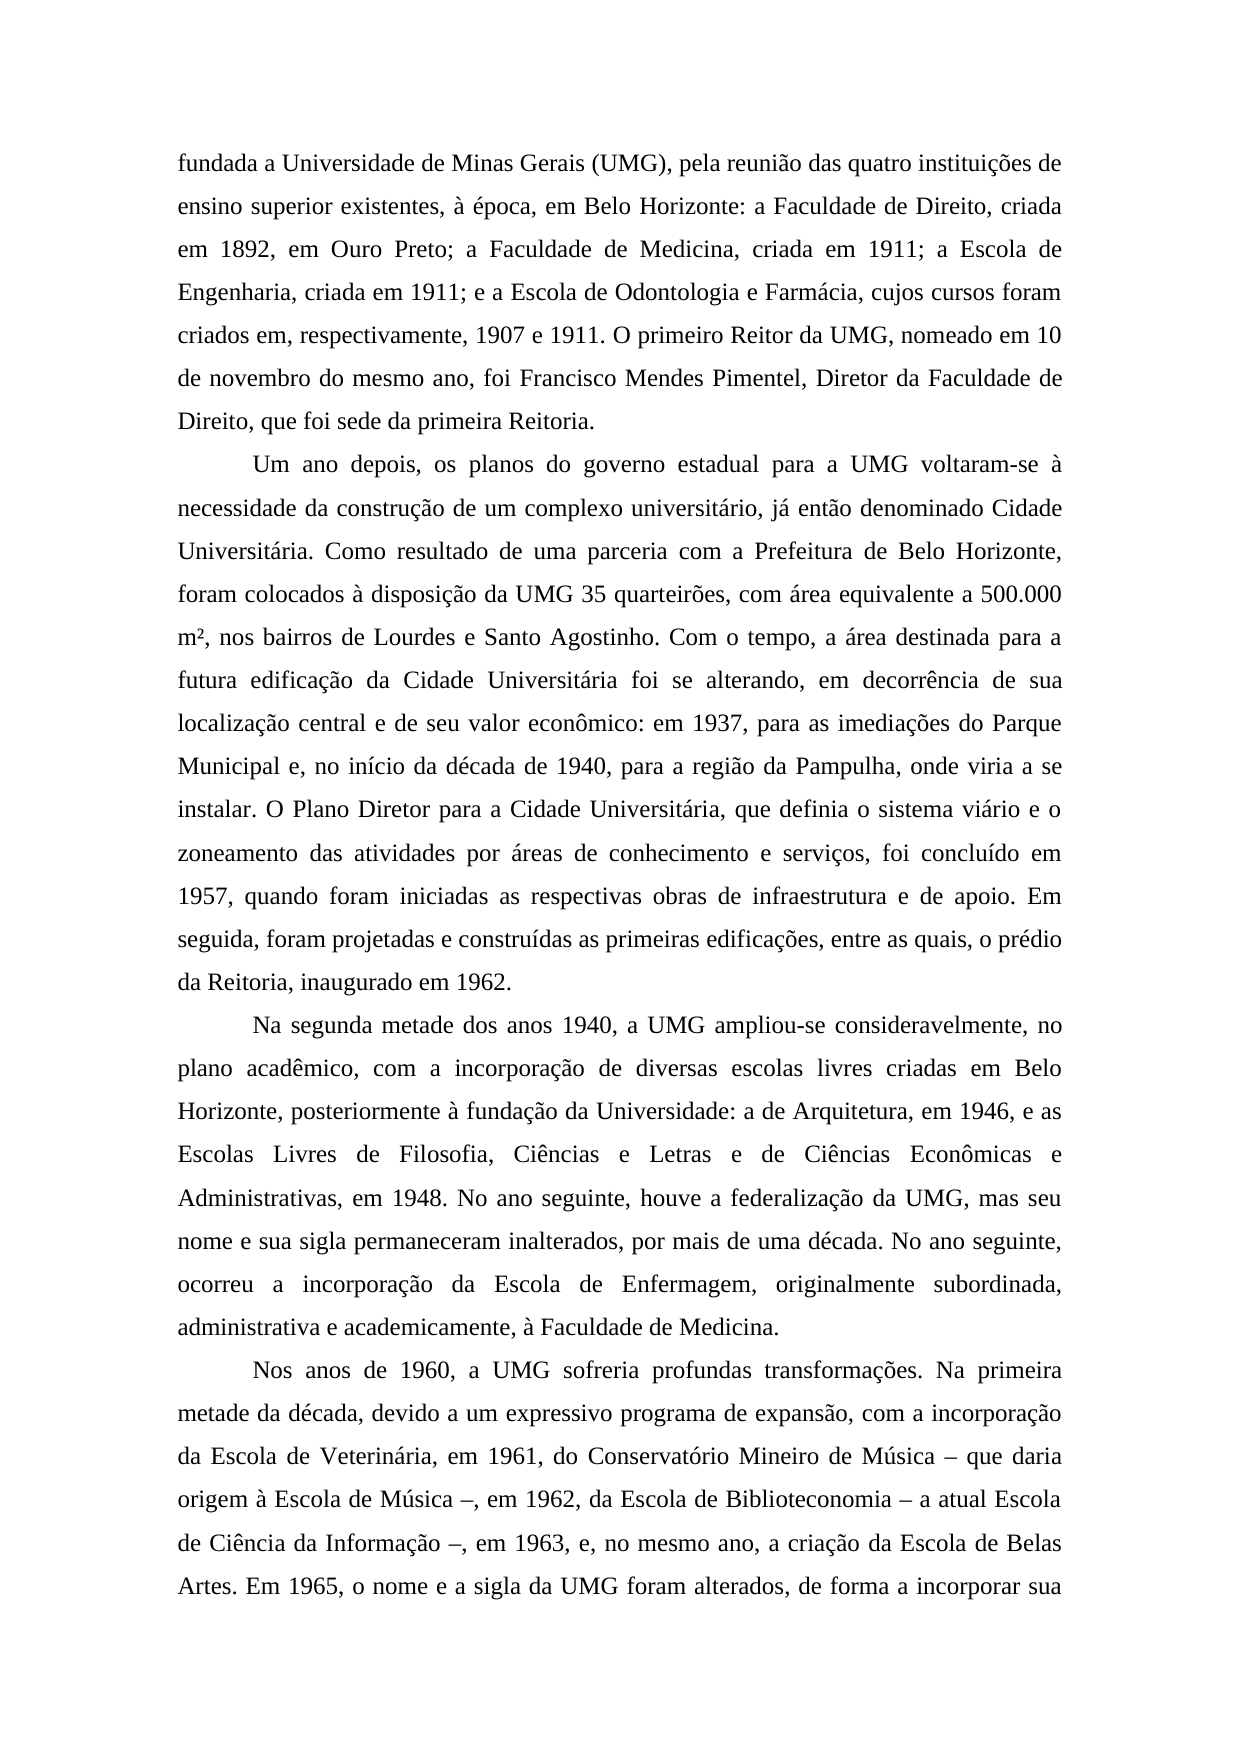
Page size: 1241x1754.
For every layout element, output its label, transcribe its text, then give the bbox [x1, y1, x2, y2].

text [177, 1355, 1063, 1599]
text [177, 148, 1063, 435]
text Um ano depois, os planos do governo estadual para a UMG voltaram-se à necessidade da construção de um complexo universitário, já então denominado Cidade Universitária. Como resultado de uma parceria com a Prefeitura de Belo Horizonte, foram colocados à disposição da UMG 35 quarteirões, com área equivalente a 500.000 m², nos bairros de Lourdes e Santo Agostinho. Com o tempo, a área destinada para a futura edificação da Cidade Universitária foi se alterando, em decorrência de sua localização central e de seu valor econômico: em 1937, para as imediações do Parque Municipal e, no início da década de 1940, para a região da Pampulha, onde viria a se instalar. O Plano Diretor para a Cidade Universitária, que definia o sistema viário e o zoneamento das atividades por áreas de conhecimento e serviços, foi concluído em 1957, quando foram iniciadas as respectivas obras de infraestrutura e de apoio. Em seguida, foram projetadas e construídas as primeiras edificações, entre as quais, o prédio da Reitoria, inaugurado em 1962. [177, 449, 1063, 996]
text Na segunda metade dos anos 1940, a UMG ampliou-se consideravelmente, no plano acadêmico, com a incorporação de diversas escolas livres criadas em Belo Horizonte, posteriormente à fundação da Universidade: a de Arquitetura, em 1946, e as Escolas Livres de Filosofia, Ciências e Letras e de Ciências Econômicas e Administrativas, em 1948. No ano seguinte, houve a federalização da UMG, mas seu nome e sua sigla permaneceram inalterados, por mais de uma década. No ano seguinte, ocorreu a incorporação da Escola de Enfermagem, originalmente subordinada, administrativa e academicamente, à Faculdade de Medicina. [177, 1010, 1063, 1341]
